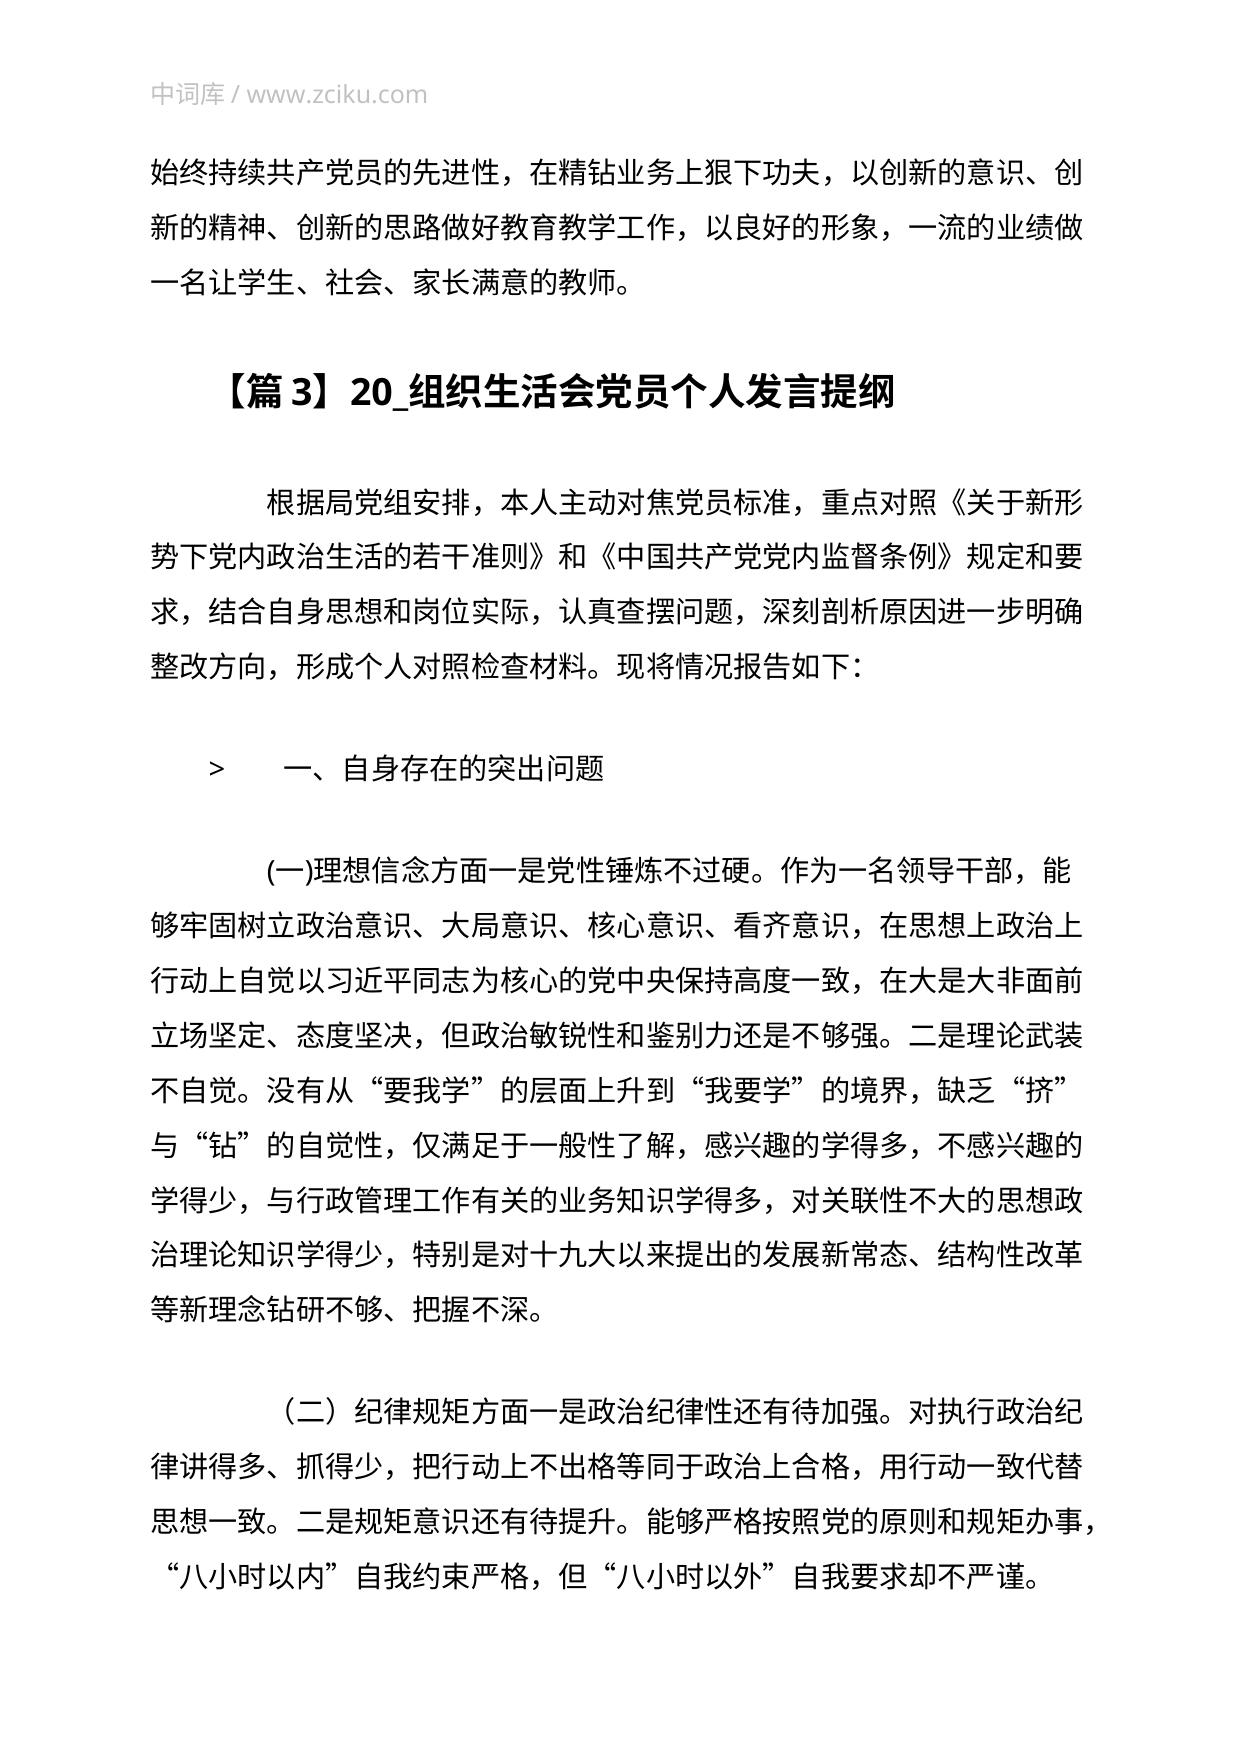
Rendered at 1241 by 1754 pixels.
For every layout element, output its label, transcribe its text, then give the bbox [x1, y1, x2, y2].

text 根据局党组安排，本人主动对焦党员标准，重点对照《关于新形势下党内政治生活的若干准则》和《中国共产党党内监督条例》规定和要求，结合自身思想和岗位实际，认真查摆问题，深刻剖析原因进一步明确整改方向，形成个人对照检查材料。现将情况报告如下： [150, 479, 1090, 686]
text 【篇3】20_组织生活会党员个人发言提纲 [150, 362, 1090, 416]
text > 一、自身存在的突出问题 [150, 746, 1090, 788]
text (一)理想信念方面一是党性锤炼不过硬。作为一名领导干部，能够牢固树立政治意识、大局意识、核心意识、看齐意识，在思想上政治上行动上自觉以习近平同志为核心的党中央保持高度一致，在大是大非面前立场坚定、态度坚决，但政治敏锐性和鉴别力还是不够强。二是理论武装不自觉。没有从“要我学”的层面上升到“我要学”的境界，缺乏“挤”与“钻”的自觉性，仅满足于一般性了解，感兴趣的学得多，不感兴趣的学得少，与行政管理工作有关的业务知识学得多，对关联性不大的思想政治理论知识学得少，特别是对十九大以来提出的发展新常态、结构性改革等新理念钻研不够、把握不深。 [150, 848, 1090, 1329]
text （二）纪律规矩方面一是政治纪律性还有待加强。对执行政治纪律讲得多、抓得少，把行动上不出格等同于政治上合格，用行动一致代替思想一致。二是规矩意识还有待提升。能够严格按照党的原则和规矩办事，“八小时以内”自我约束严格，但“八小时以外”自我要求却不严谨。 [150, 1389, 1090, 1596]
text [150, 150, 1090, 302]
